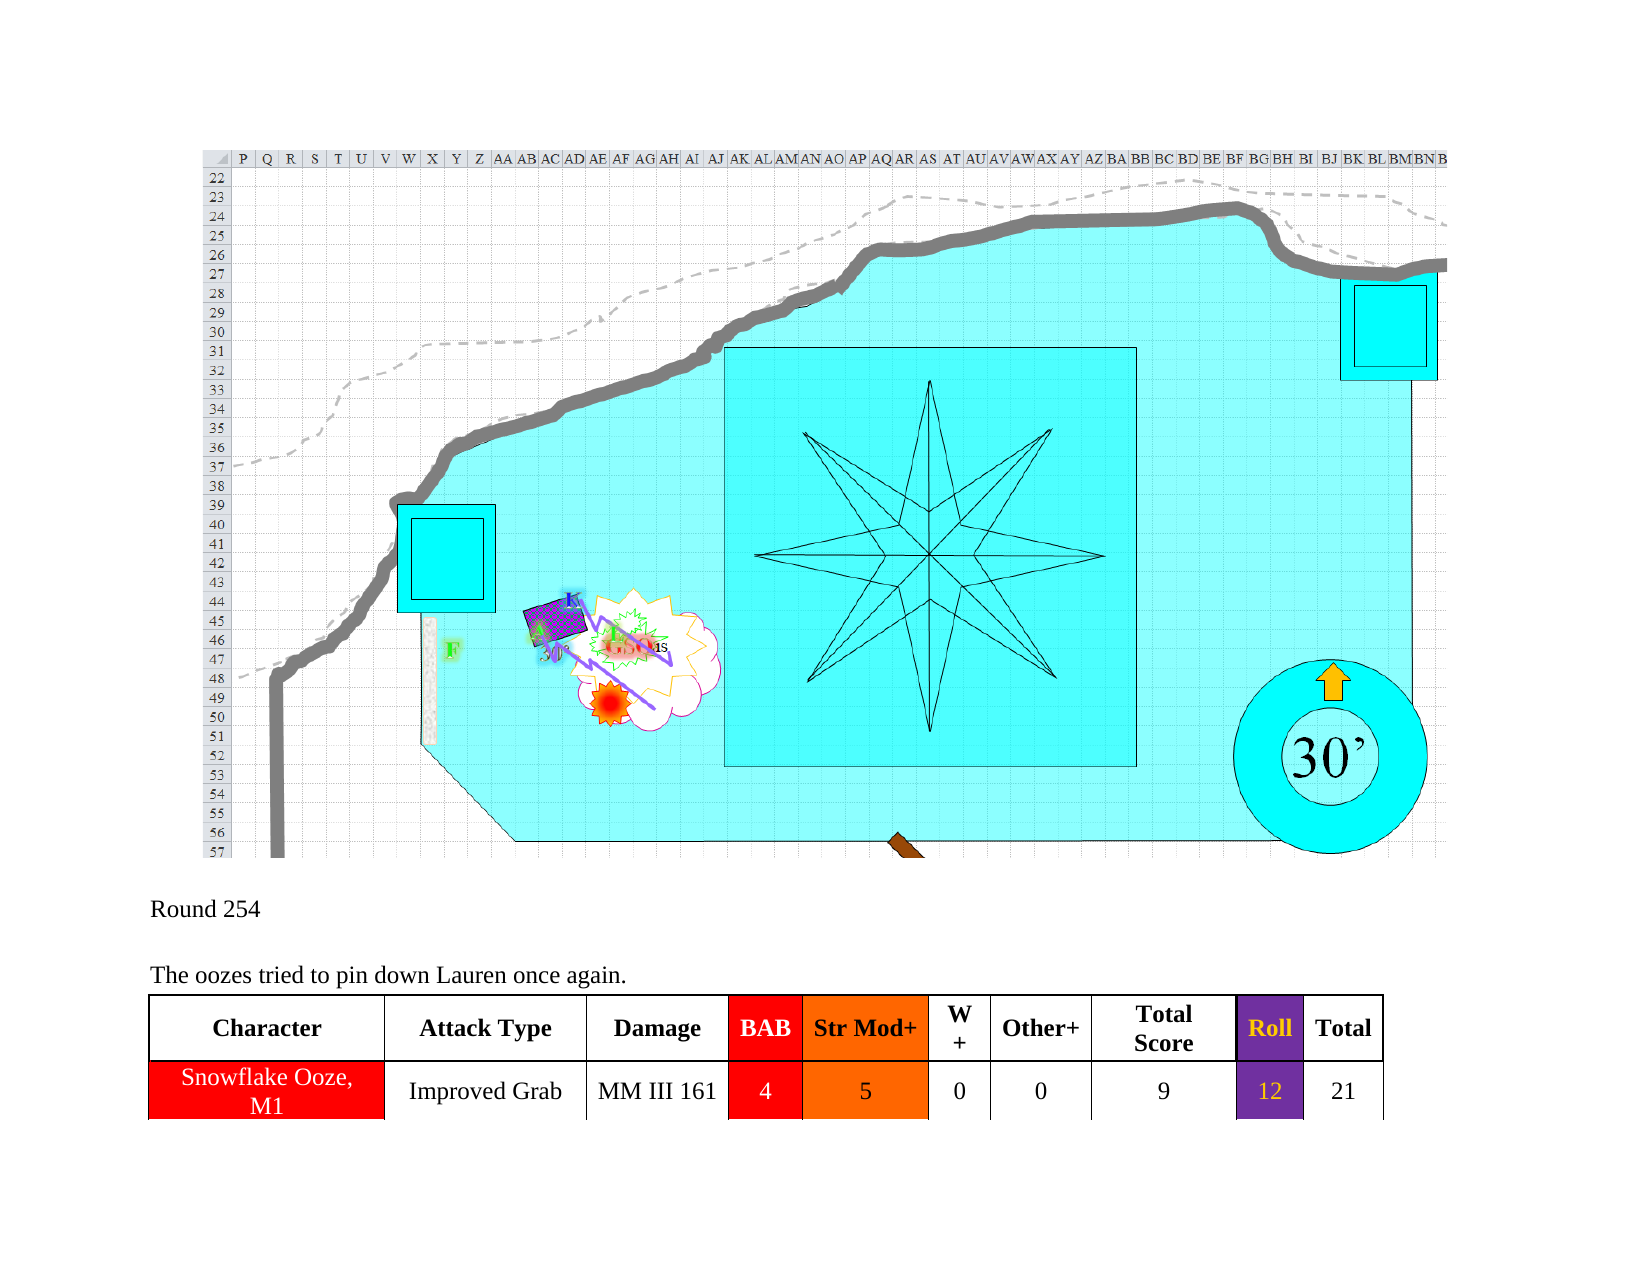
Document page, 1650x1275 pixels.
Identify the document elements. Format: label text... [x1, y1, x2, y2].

table_cell 5 [803, 1062, 928, 1119]
table_cell 0 [991, 1062, 1091, 1119]
table_cell 0 [929, 1062, 990, 1119]
table_cell Snowflake Ooze, M1 [149, 1061, 384, 1119]
table_header Total Score [1092, 996, 1235, 1060]
table_header Total [1304, 996, 1382, 1060]
table_header BAB [729, 996, 802, 1060]
table_cell 21 [1304, 1062, 1383, 1119]
table_cell 12 [1237, 1062, 1303, 1119]
table_cell MM III 161 [587, 1062, 728, 1119]
picture [202, 150, 1448, 858]
table_header Other+ [991, 996, 1091, 1060]
table_header Damage [587, 996, 728, 1060]
table_header Str Mod+ [803, 996, 928, 1060]
table_cell Improved Grab [385, 1062, 586, 1119]
text The oozes tried to pin down Lauren once again. [150, 961, 1500, 989]
table_cell 9 [1092, 1062, 1236, 1119]
table_header Character [150, 996, 384, 1060]
table_header Attack Type [385, 996, 586, 1060]
table_header W+ [929, 996, 990, 1060]
table_header Roll [1238, 996, 1303, 1060]
table_cell 4 [729, 1062, 802, 1119]
text Round 254 [150, 894, 1500, 923]
